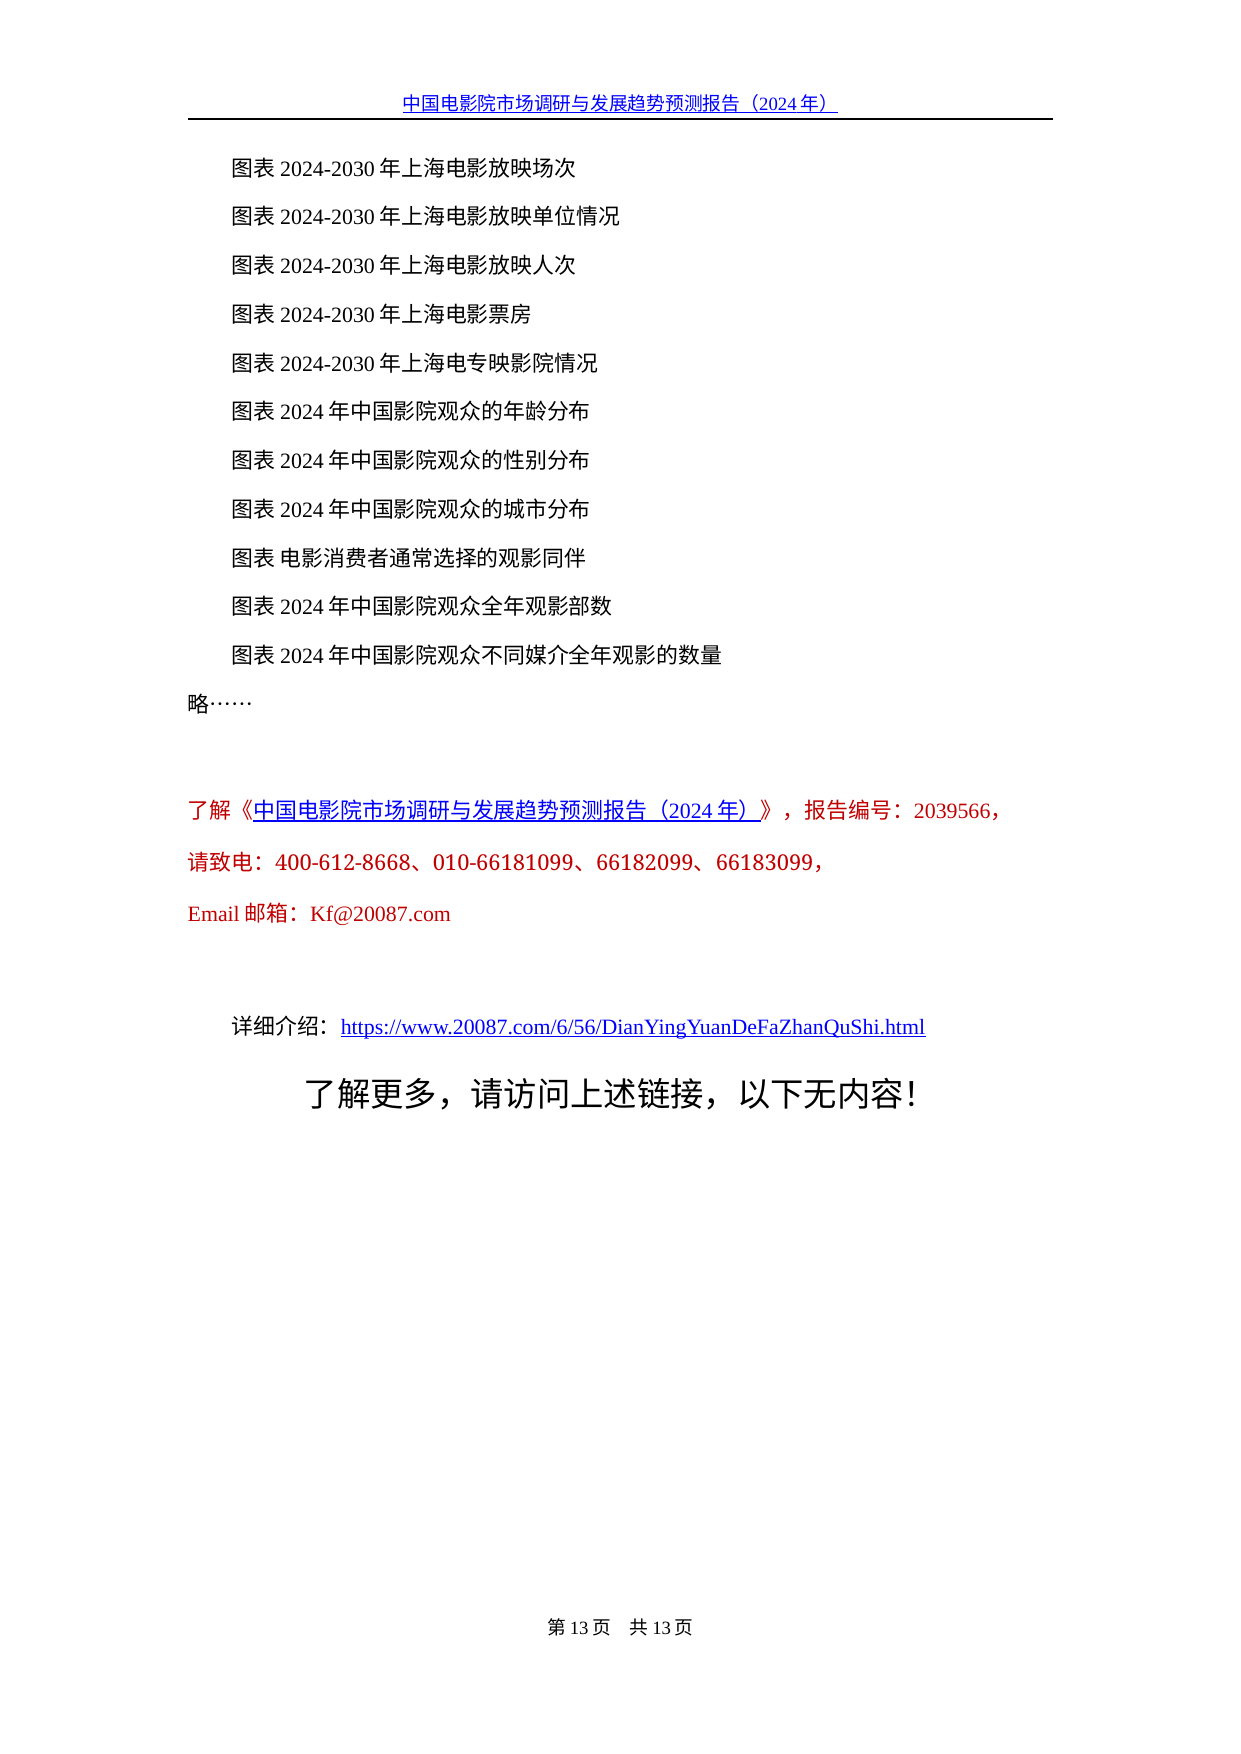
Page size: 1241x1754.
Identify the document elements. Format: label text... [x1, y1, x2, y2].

text 了解《中国电影院市场调研与发展趋势预测报告（2024年）》，报告编号：2039566， [187, 793, 1053, 825]
text 详细介绍：https://www.20087.com/6/56/DianYingYuanDeFaZhanQuShi.html [187, 1009, 1053, 1041]
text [187, 150, 1053, 719]
title 了解更多，请访问上述链接，以下无内容！ [187, 1059, 1053, 1124]
text Email邮箱：Kf@20087.com [187, 896, 1053, 928]
text 请致电：400-612-8668、010-66181099、66182099、66183099， [187, 844, 1053, 877]
